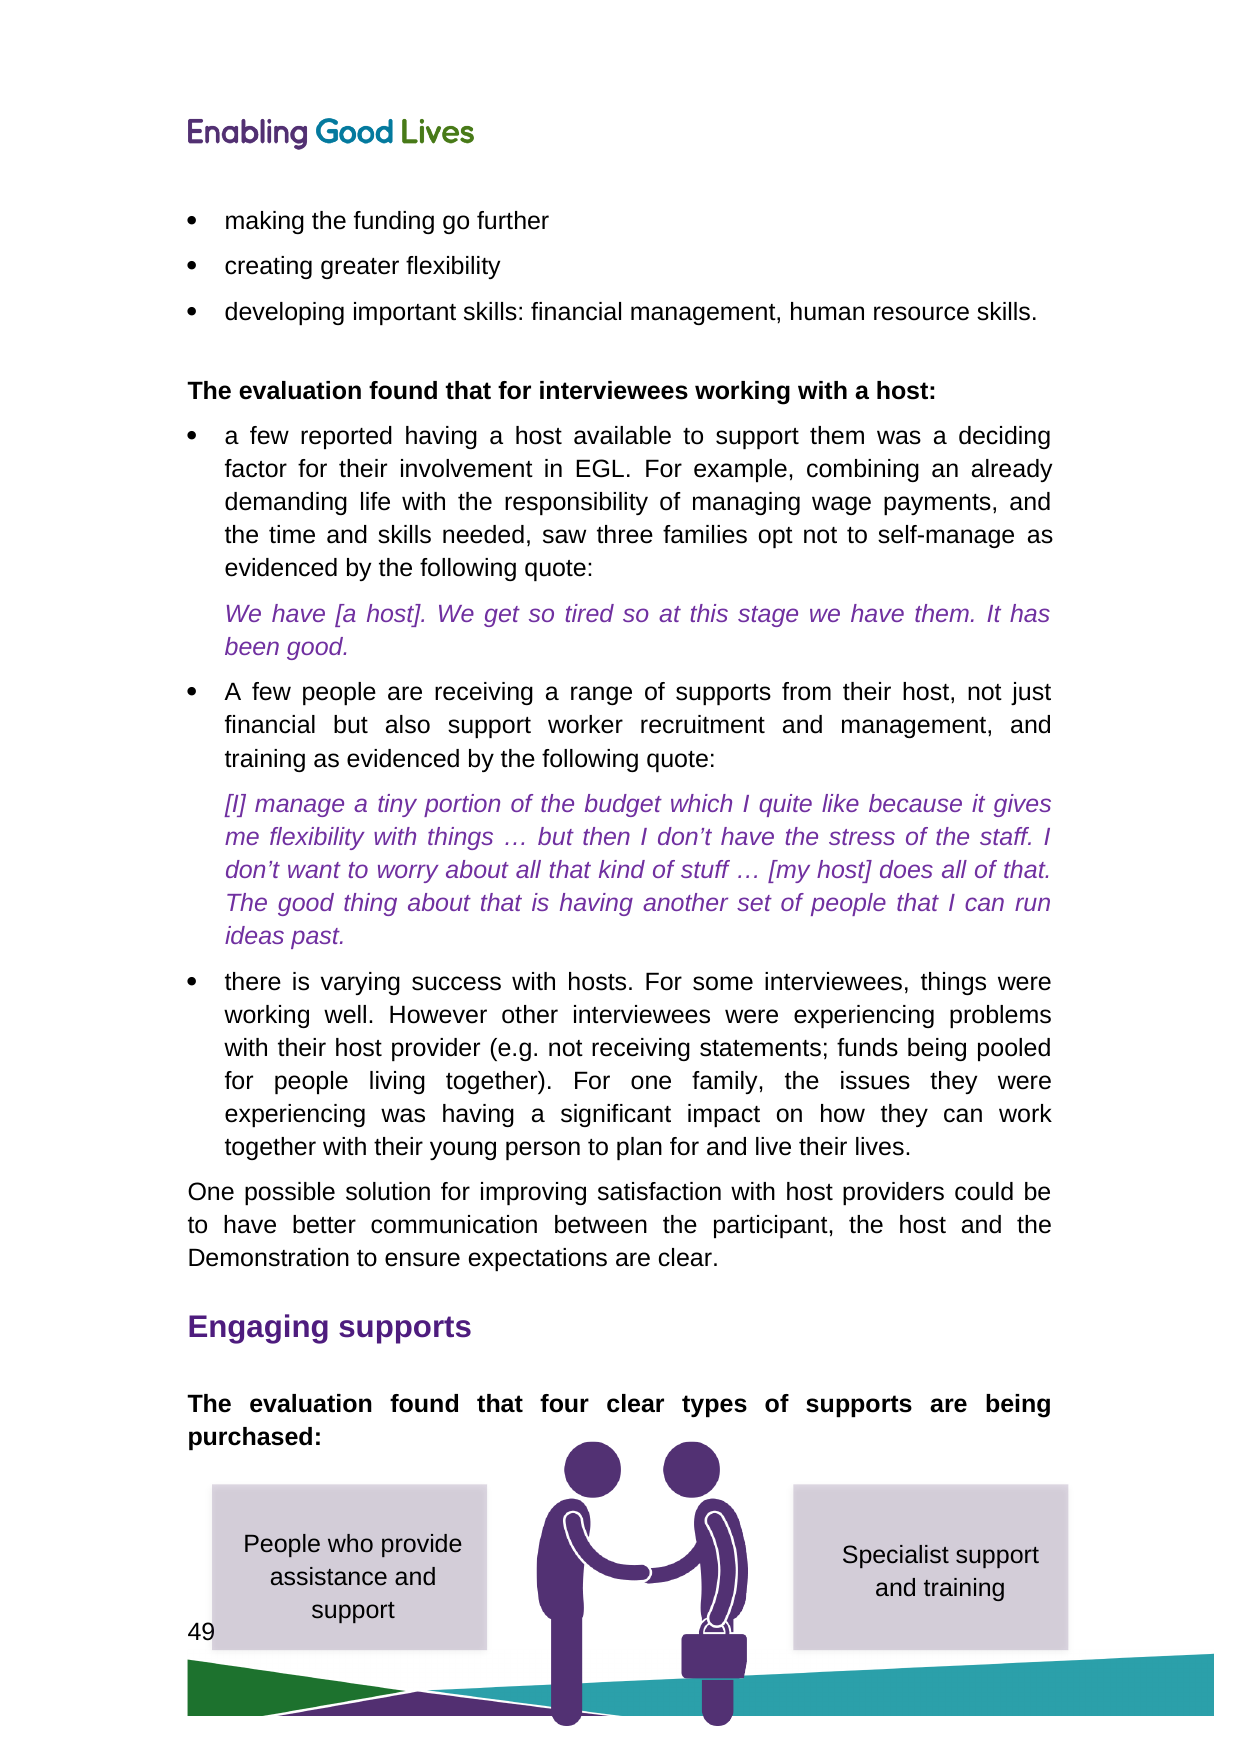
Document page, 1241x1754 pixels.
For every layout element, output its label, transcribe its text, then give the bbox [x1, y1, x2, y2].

list making the funding go further [187, 206, 1053, 234]
picture [188, 1430, 1213, 1735]
text One possible solution for improving satisfaction with host providers could be to have better communication between the participant, the host and the Demonstration to ensure expectations are clear. [187, 1177, 1053, 1272]
list We have [a host]. We get so tired so at this stage we have them. It has been good. [224, 599, 1053, 661]
list developing important skills: financial management, human resource skills. [187, 297, 1053, 326]
list a few reported having a host available to support them was a deciding factor for their involvement in EGL. For example, combining an already demanding life with the responsibility of managing wage payments, and the time and skills needed, saw three families opt not to self-manage as evidenced by the following quote: [187, 421, 1053, 582]
list [I] manage a tiny portion of the budget which I quite like because it gives me flexibility with things … but then I don’t have the stress of the staff. I don’t want to worry about all that kind of stuff … [my host] does all of that. The good thing about that is having another set of people that I can run ideas past. [225, 789, 1053, 950]
list there is varying success with hosts. For some interviewees, things were working well. However other interviewees were experiencing problems with their host provider (e.g. not receiving statements; funds being pooled for people living together). For one family, the issues they were experiencing was having a significant impact on how they can work together with their young person to plan for and live their lives. [187, 967, 1053, 1161]
text The evaluation found that four clear types of supports are being purchased: [187, 1389, 1053, 1451]
picture [187, 99, 474, 169]
text The evaluation found that for interviewees working with a host: [187, 376, 1053, 404]
subtitle Engaging supports [187, 1308, 1053, 1344]
list creating greater flexibility [187, 251, 1053, 280]
list A few people are receiving a range of supports from their host, not just financial but also support worker recruitment and management, and training as evidenced by the following quote: [187, 677, 1053, 772]
